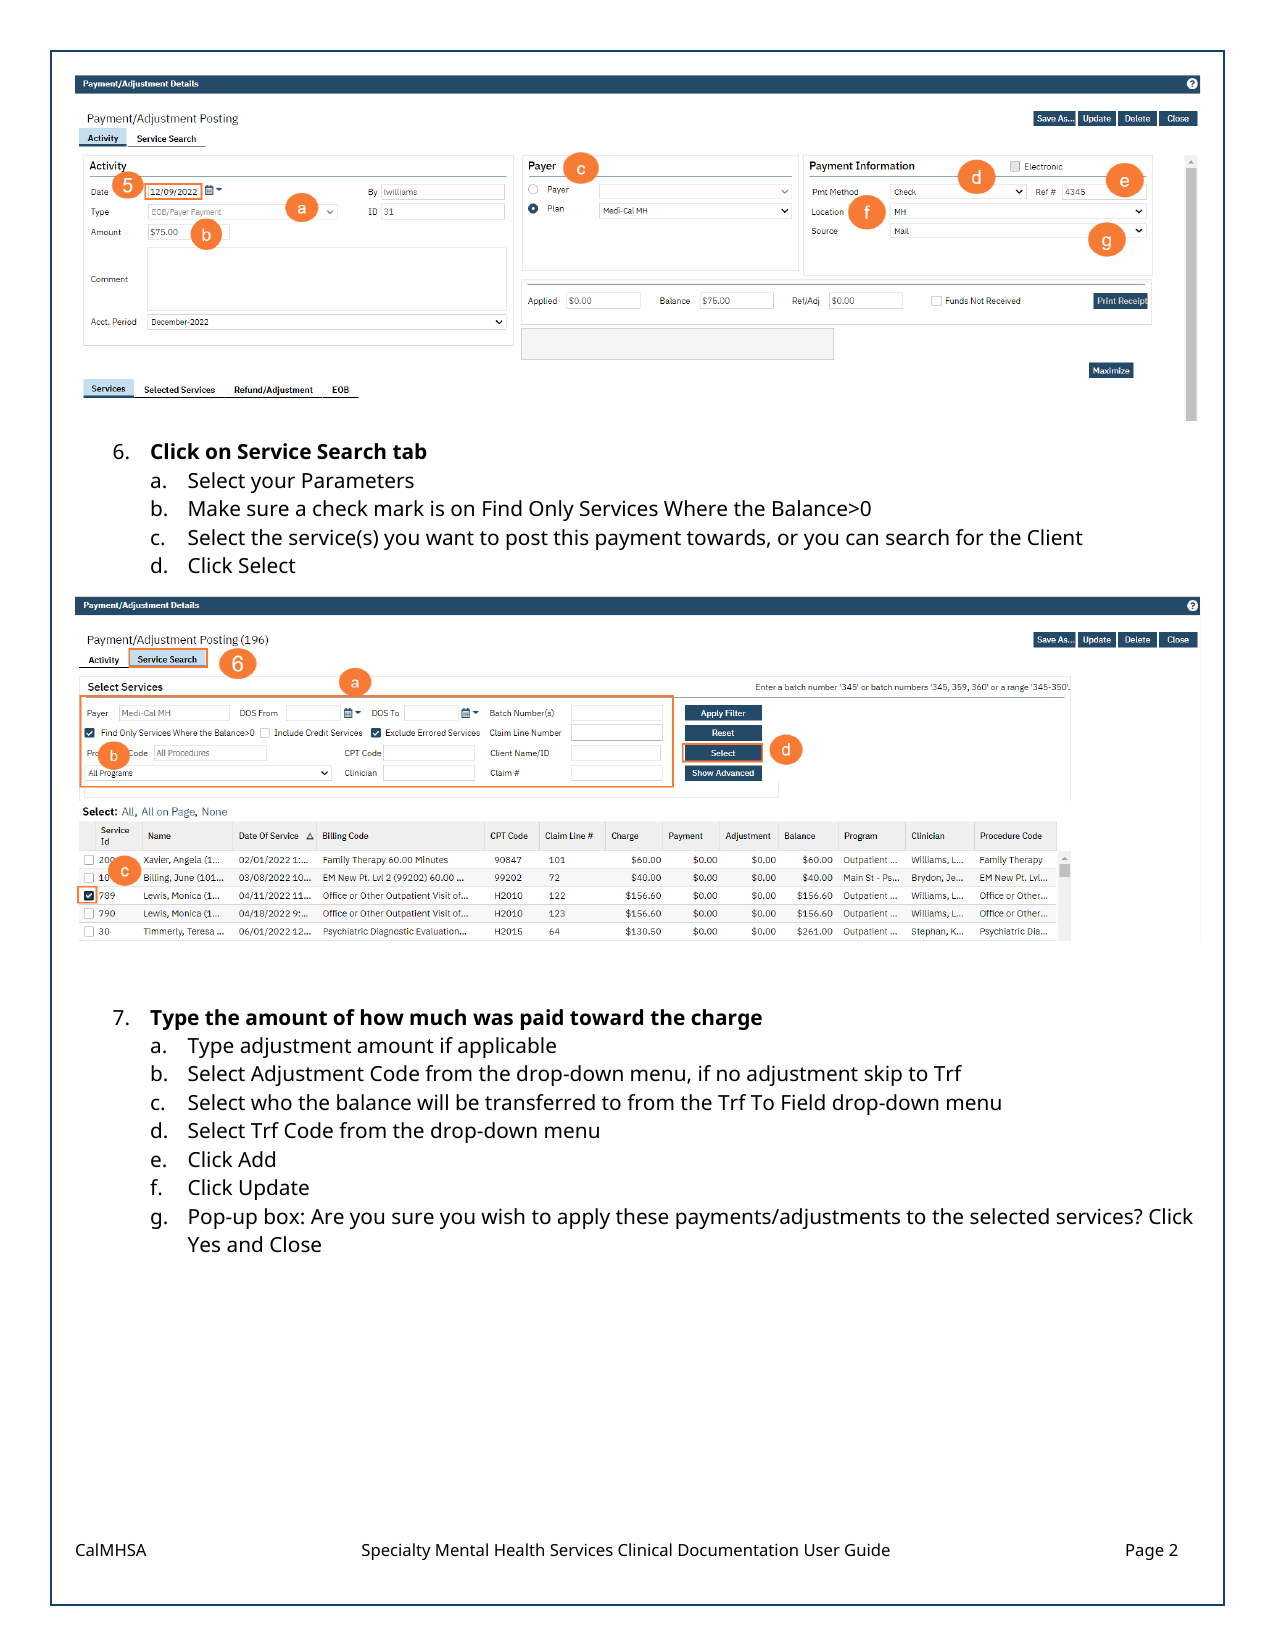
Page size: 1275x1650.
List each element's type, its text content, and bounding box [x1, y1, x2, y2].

list Make sure a check mark is on Find Only Services Where the Balance>0 [150, 494, 1200, 523]
list Click on Service Search tab [112, 437, 1200, 466]
list Select your Parameters [150, 466, 1200, 494]
list Select the service(s) you want to post this payment towards, or you can search for the Client [150, 523, 1200, 551]
list Type the amount of how much was paid toward the charge [112, 1003, 1200, 1031]
list Select Trf Code from the drop-down menu [150, 1116, 1200, 1145]
picture [75, 596, 1200, 941]
list Pop-up box: Are you sure you wish to apply these payments/adjustments to the selected services? Click Yes and Close [150, 1202, 1200, 1259]
list Select Adjustment Code from the drop-down menu, if no adjustment skip to Trf [150, 1059, 1200, 1088]
list Type adjustment amount if applicable [150, 1031, 1200, 1059]
list Click Select [150, 551, 1200, 580]
picture [75, 75, 1200, 421]
list Click Update [150, 1173, 1200, 1202]
list Select who the balance will be transferred to from the Trf To Field drop-down menu [150, 1088, 1200, 1116]
list Click Add [150, 1145, 1200, 1173]
